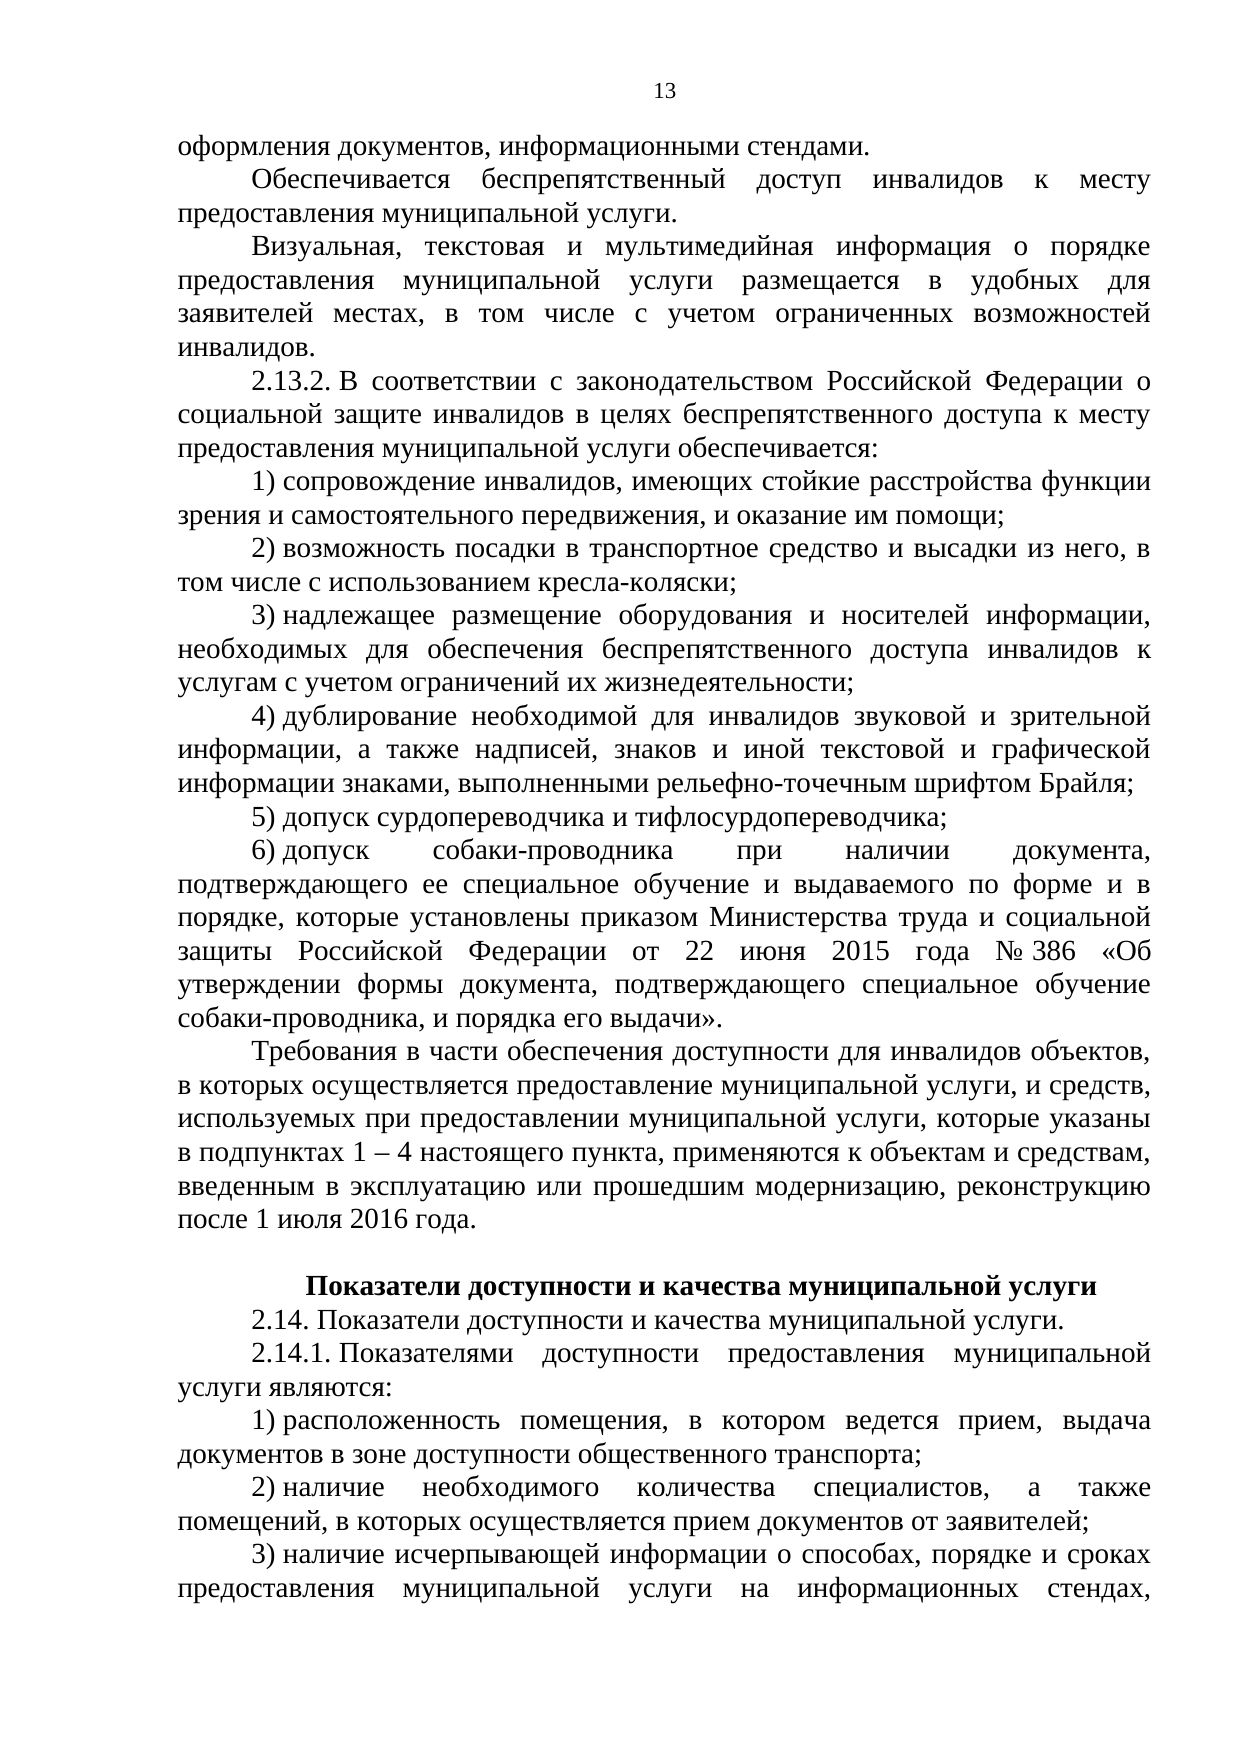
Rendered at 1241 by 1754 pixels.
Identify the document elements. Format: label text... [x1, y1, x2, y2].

text 2.13.2. В соответствии с законодательством Российской Федерации о социальной защите инвалидов в целях беспрепятственного доступа к месту предоставления муниципальной услуги обеспечивается: [177, 363, 1152, 463]
text 2.14.1. Показателями доступности предоставления муниципальной услуги являются: [177, 1335, 1152, 1402]
text Показатели доступности и качества муниципальной услуги [177, 1268, 1152, 1302]
text Требования в части обеспечения доступности для инвалидов объектов, в которых осуществляется предоставление муниципальной услуги, и средств, используемых при предоставлении муниципальной услуги, которые указаны в подпунктах 1 – 4 настоящего пункта, применяются к объектам и средствам, введенным в эксплуатацию или прошедшим модернизацию, реконструкцию после 1 июля 2016 года. [177, 1033, 1152, 1235]
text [177, 1537, 1152, 1604]
text 5) допуск сурдопереводчика и тифлосурдопереводчика; [177, 799, 1152, 832]
text Визуальная, текстовая и мультимедийная информация о порядке предоставления муниципальной услуги размещается в удобных для заявителей местах, в том числе с учетом ограниченных возможностей инвалидов. [177, 228, 1152, 363]
text 2) возможность посадки в транспортное средство и высадки из него, в том числе с использованием кресла-коляски; [177, 530, 1152, 597]
text 4) дублирование необходимой для инвалидов звуковой и зрительной информации, а также надписей, знаков и иной текстовой и графической информации знаками, выполненными рельефно-точечным шрифтом Брайля; [177, 698, 1152, 799]
text Обеспечивается беспрепятственный доступ инвалидов к месту предоставления муниципальной услуги. [177, 161, 1152, 228]
text 1) сопровождение инвалидов, имеющих стойкие расстройства функции зрения и самостоятельного передвижения, и оказание им помощи; [177, 463, 1152, 530]
text 6) допуск собаки-проводника при наличии документа, подтверждающего ее специальное обучение и выдаваемого по форме и в порядке, которые установлены приказом Министерства труда и социальной защиты Российской Федерации от 22 июня 2015 года № 386 «Об утверждении формы документа, подтверждающего специальное обучение собаки-проводника, и порядка его выдачи». [177, 832, 1152, 1033]
text 2.14. Показатели доступности и качества муниципальной услуги. [177, 1302, 1152, 1335]
text 1) расположенность помещения, в котором ведется прием, выдача документов в зоне доступности общественного транспорта; [177, 1402, 1152, 1469]
text 2) наличие необходимого количества специалистов, а также помещений, в которых осуществляется прием документов от заявителей; [177, 1469, 1152, 1537]
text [177, 128, 1152, 161]
text 3) надлежащее размещение оборудования и носителей информации, необходимых для обеспечения беспрепятственного доступа инвалидов к услугам с учетом ограничений их жизнедеятельности; [177, 597, 1152, 698]
